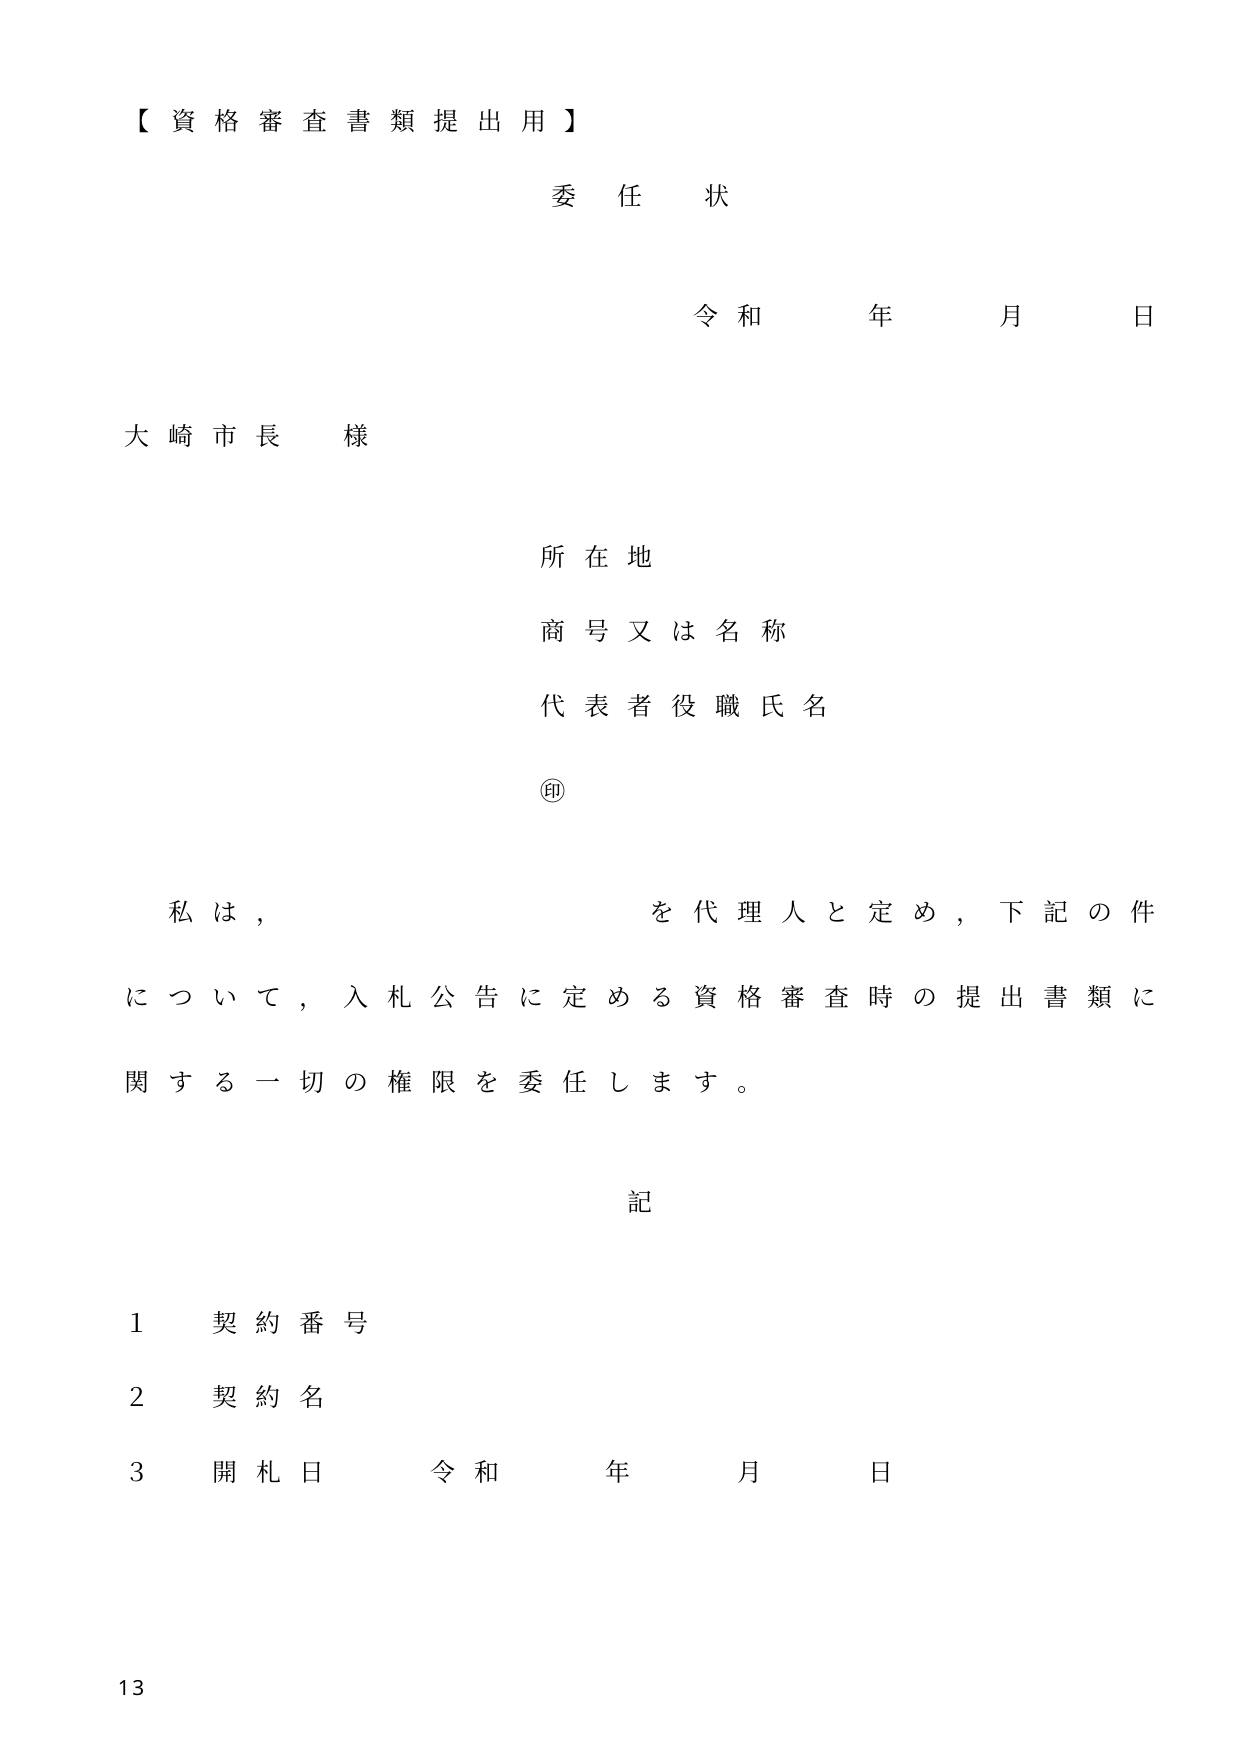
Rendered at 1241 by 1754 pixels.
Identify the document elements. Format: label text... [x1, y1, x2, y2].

text 記 [124, 1173, 1174, 1229]
text 商号又は名称 [538, 602, 1174, 658]
text 委任状 [124, 166, 1174, 223]
text 私は， を代理人と定め，下記の件について，入札公告に定める資格審査時の提出書類に関する一切の権限を委任します。 [124, 882, 1174, 1109]
text 所在地 [538, 527, 1174, 584]
text ３ 開札日 令和 年 月 日 [124, 1442, 1174, 1499]
text １ 契約番号 [124, 1293, 1174, 1350]
text 大崎市長 様 [124, 407, 1174, 463]
text 【資格審査書類提出用】 [124, 91, 1174, 148]
text 代表者役職氏名 ㊞ [538, 676, 1174, 818]
text ２ 契約名 [124, 1368, 1174, 1424]
text 令和 年 月 日 [124, 286, 1174, 343]
